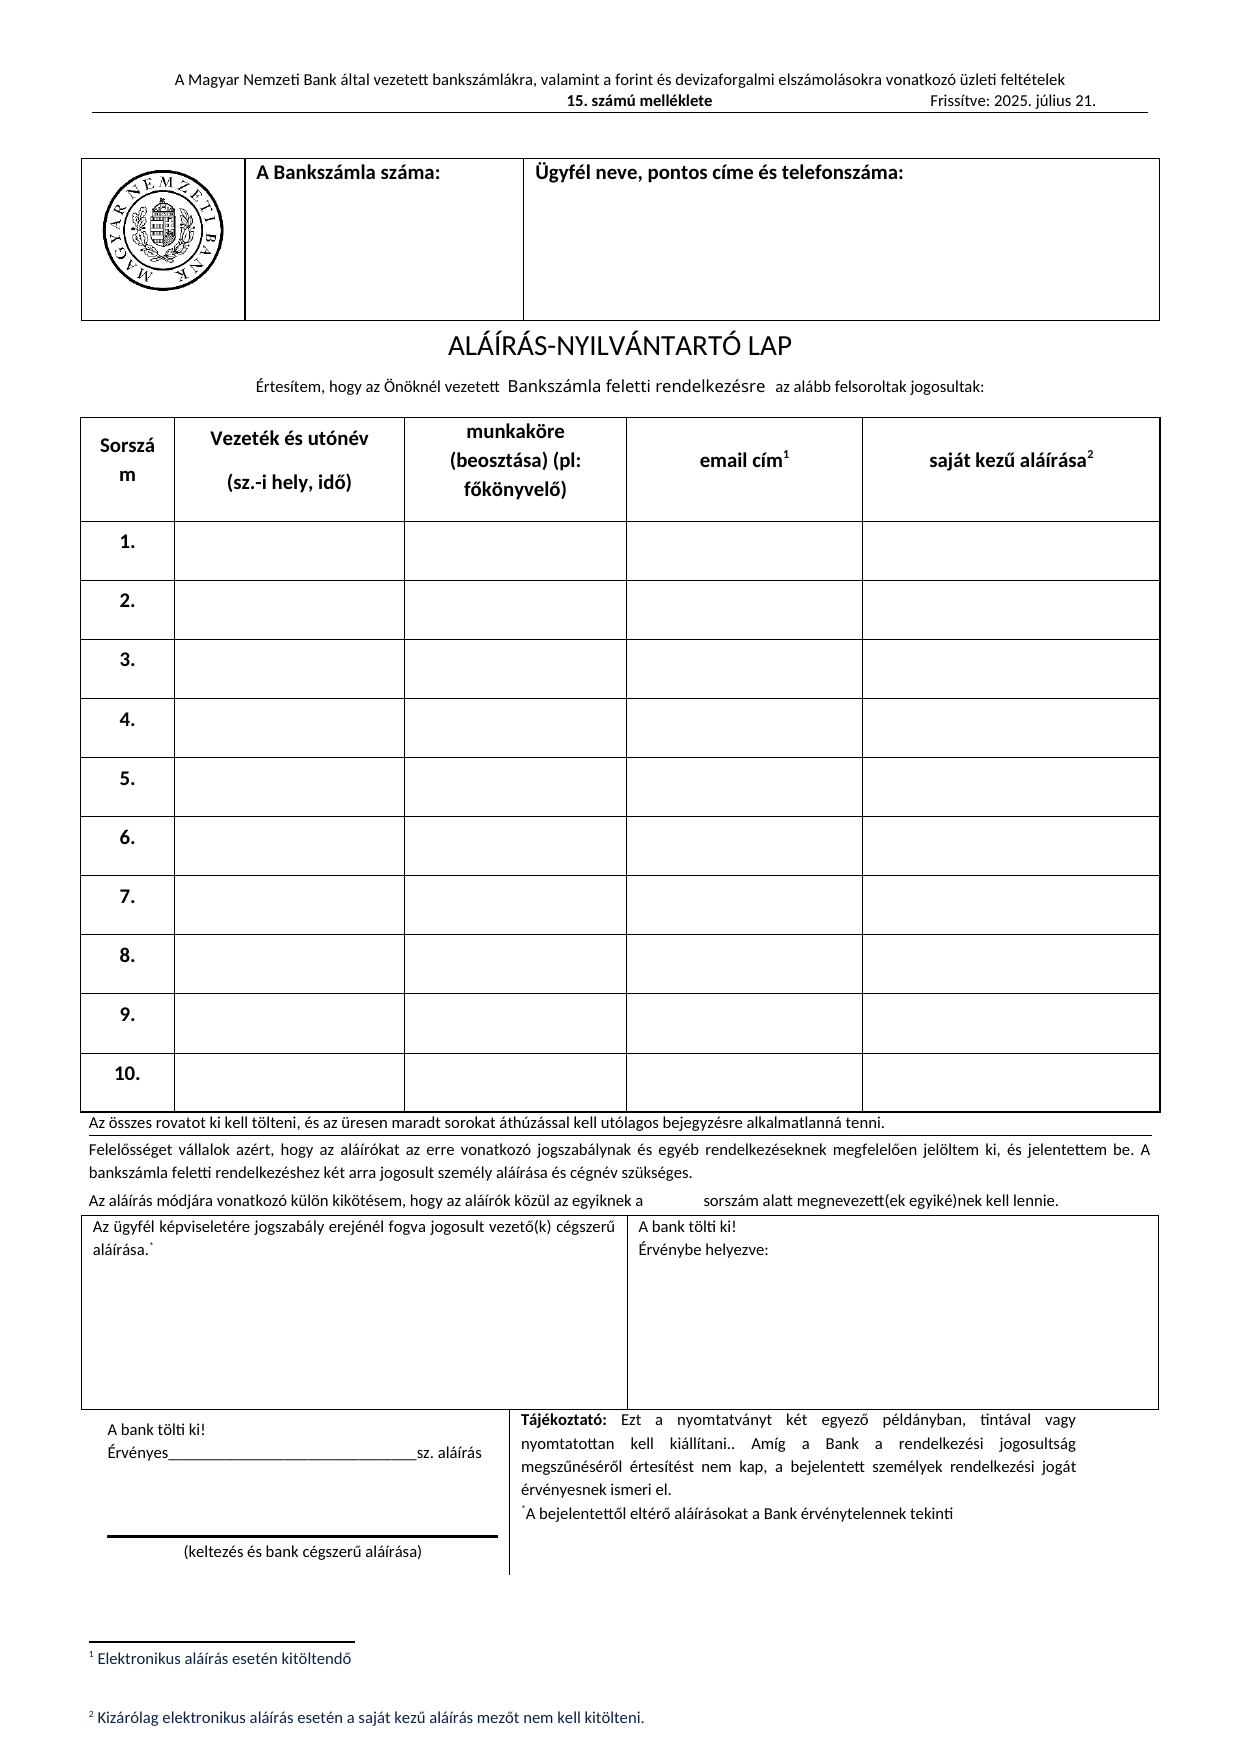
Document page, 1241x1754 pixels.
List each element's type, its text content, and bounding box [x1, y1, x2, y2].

table_header A bank tölti ki! Érvénybe helyezve: [628, 1216, 1158, 1409]
table_header Sorszám [81, 418, 174, 521]
table_cell [405, 935, 626, 993]
table_cell 4. [81, 699, 174, 757]
table_cell [175, 758, 404, 816]
table_cell [627, 640, 862, 698]
table_cell [175, 581, 404, 639]
table_cell [405, 522, 626, 580]
picture [92, 158, 234, 301]
table_cell [175, 640, 404, 698]
table_cell [627, 876, 862, 934]
table_cell [863, 640, 1159, 698]
table_cell 9. [81, 994, 174, 1052]
table_cell [863, 876, 1159, 934]
table_cell 8. [81, 935, 174, 993]
table_cell [405, 640, 626, 698]
table_cell [627, 1054, 862, 1111]
table_cell [627, 522, 862, 580]
table_cell [627, 699, 862, 757]
table_header Az ügyfél képviseletére jogszabály erejénél fogva jogosult vezető(k) cégszerű aláírása.* [82, 1216, 627, 1409]
table_cell [175, 876, 404, 934]
table_cell [405, 699, 626, 757]
table_cell A bank tölti ki! Érvényes______________________________sz. aláírás (keltezés és bank cégszerű aláírása) [96, 1410, 509, 1575]
table_cell [405, 817, 626, 875]
table_cell [627, 758, 862, 816]
table_cell [863, 581, 1159, 639]
text Az összes rovatot ki kell tölteni, és az üresen maradt sorokat áthúzással kell utólagos bejegyzésre alkalmatlanná tenni. [89, 1113, 1152, 1135]
table_header Vezeték és utónév (sz.-i hely, idő) [175, 418, 404, 521]
text Értesítem, hogy az Önöknél vezetett az alább felsoroltak jogosultak: [89, 374, 1152, 397]
text Felelősséget vállalok azért, hogy az aláírókat az erre vonatkozó jogszabálynak és egyéb rendelkezéseknek megfelelően jelöltem ki, és jelentettem be. A bankszámla feletti rendelkezéshez két arra jogosult személy aláírása és cégnév szükséges. [89, 1139, 1152, 1183]
table_cell [175, 994, 404, 1052]
table_cell [627, 935, 862, 993]
table_cell 1. [81, 522, 174, 580]
table_cell [405, 994, 626, 1052]
table_header saját kezű aláírása [863, 418, 1159, 521]
table_cell [863, 994, 1159, 1052]
table_cell A Bankszámla száma: [246, 159, 523, 320]
table_cell [405, 758, 626, 816]
table_cell 10. [81, 1054, 174, 1111]
table_cell [175, 817, 404, 875]
table_cell 6. [81, 817, 174, 875]
table_cell [405, 1054, 626, 1111]
table_cell [175, 1054, 404, 1111]
table_cell [627, 581, 862, 639]
table_header email cím [627, 418, 862, 521]
table_cell 5. [81, 758, 174, 816]
table_header A Magyar Nemzeti Bank által vezetett bankszámlákra, valamint a forint és devizaforgalmi elszámolásokra vonatkozó üzleti feltételek 15. számú melléklete Frissítve: 2025. július 21. [81, 70, 1159, 158]
table_cell [863, 699, 1159, 757]
table_cell Tájékoztató: Ezt a nyomtatványt két egyező példányban, tintával vagy nyomtatottan kell kiállítani.. Amíg a Bank a rendelkezési jogosultság megszűnéséről értesítést nem kap, a bejelentett személyek rendelkezési jogát érvényesnek ismeri el. *A bejelentettől eltérő aláírásokat a Bank érvénytelennek tekinti [510, 1410, 1088, 1575]
text ALÁÍRÁS-NYILVÁNTARTÓ LAP [89, 327, 1152, 363]
table_header munkaköre (beosztása) (pl: főkönyvelő) [405, 418, 626, 521]
table_cell [627, 817, 862, 875]
table_cell [863, 817, 1159, 875]
table_cell [82, 159, 244, 320]
table_cell 2. [81, 581, 174, 639]
table_cell [863, 758, 1159, 816]
table_cell [627, 994, 862, 1052]
table_cell [175, 699, 404, 757]
table_cell [863, 1054, 1159, 1111]
table_cell [863, 935, 1159, 993]
table_cell 3. [81, 640, 174, 698]
table_cell [863, 522, 1159, 580]
table_cell [175, 935, 404, 993]
table_cell [405, 581, 626, 639]
text Az aláírás módjára vonatkozó külön kikötésem, hogy az aláírók közül az egyiknek a sorszám alatt megnevezett(ek egyiké)nek kell lennie. [89, 1186, 1152, 1212]
table_cell Ügyfél neve, pontos címe és telefonszáma: [524, 159, 1159, 320]
table_cell [175, 522, 404, 580]
table_cell 7. [81, 876, 174, 934]
table_cell [405, 876, 626, 934]
